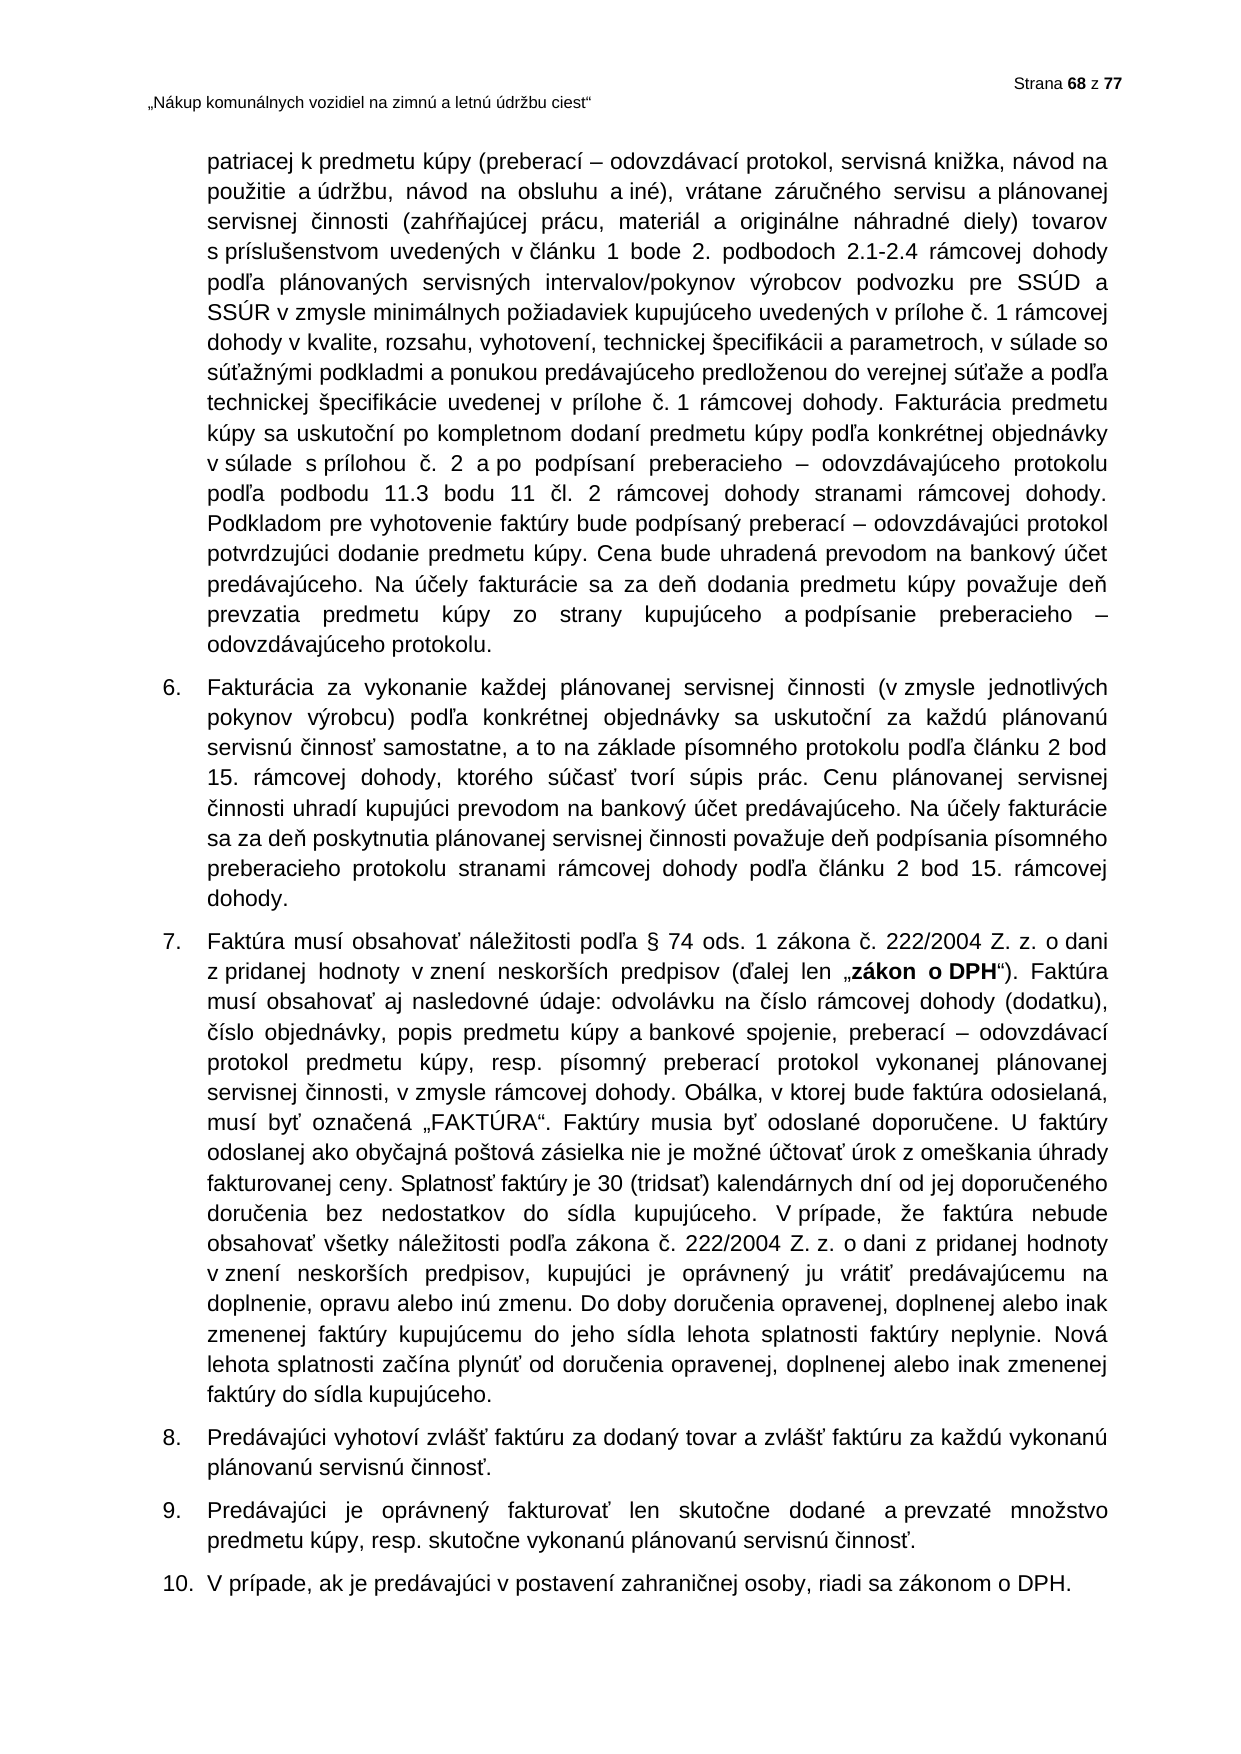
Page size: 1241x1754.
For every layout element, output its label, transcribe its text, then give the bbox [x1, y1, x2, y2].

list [162, 148, 1108, 657]
list Faktúra musí obsahovať náležitosti podľa § 74 ods. 1 zákona č. 222/2004 Z. z. o dani z pridanej hodnoty v znení neskorších predpisov (ďalej len „zákon o DPH“). Faktúra musí obsahovať aj nasledovné údaje: odvolávku na číslo rámcovej dohody (dodatku), číslo objednávky, popis predmetu kúpy a bankové spojenie, preberací – odovzdávací protokol predmetu kúpy, resp. písomný preberací protokol vykonanej plánovanej servisnej činnosti, v zmysle rámcovej dohody. Obálka, v ktorej bude faktúra odosielaná, musí byť označená „FAKTÚRA“. Faktúry musia byť odoslané doporučene. U faktúry odoslanej ako obyčajná poštová zásielka nie je možné účtovať úrok z omeškania úhrady fakturovanej ceny. Splatnosť faktúry je 30 (tridsať) kalendárnych dní od jej doporučeného doručenia bez nedostatkov do sídla kupujúceho. V prípade, že faktúra nebude obsahovať všetky náležitosti podľa zákona č. 222/2004 Z. z. o dani z pridanej hodnoty v znení neskorších predpisov, kupujúci je oprávnený ju vrátiť predávajúcemu na doplnenie, opravu alebo inú zmenu. Do doby doručenia opravenej, doplnenej alebo inak zmenenej faktúry kupujúcemu do jeho sídla lehota splatnosti faktúry neplynie. Nová lehota splatnosti začína plynúť od doručenia opravenej, doplnenej alebo inak zmenenej faktúry do sídla kupujúceho. [162, 928, 1108, 1407]
list Fakturácia za vykonanie každej plánovanej servisnej činnosti (v zmysle jednotlivých pokynov výrobcu) podľa konkrétnej objednávky sa uskutoční za každú plánovanú servisnú činnosť samostatne, a to na základe písomného protokolu podľa článku 2 bod 15. rámcovej dohody, ktorého súčasť tvorí súpis prác. Cenu plánovanej servisnej činnosti uhradí kupujúci prevodom na bankový účet predávajúceho. Na účely fakturácie sa za deň poskytnutia plánovanej servisnej činnosti považuje deň podpísania písomného preberacieho protokolu stranami rámcovej dohody podľa článku 2 bod 15. rámcovej dohody. [162, 674, 1108, 912]
list V prípade, ak je predávajúci v postavení zahraničnej osoby, riadi sa zákonom o DPH. [162, 1569, 1108, 1596]
list Predávajúci je oprávnený fakturovať len skutočne dodané a prevzaté množstvo predmetu kúpy, resp. skutočne vykonanú plánovanú servisnú činnosť. [162, 1497, 1108, 1553]
list Predávajúci vyhotoví zvlášť faktúru za dodaný tovar a zvlášť faktúru za každú vykonanú plánovanú servisnú činnosť. [162, 1424, 1108, 1480]
